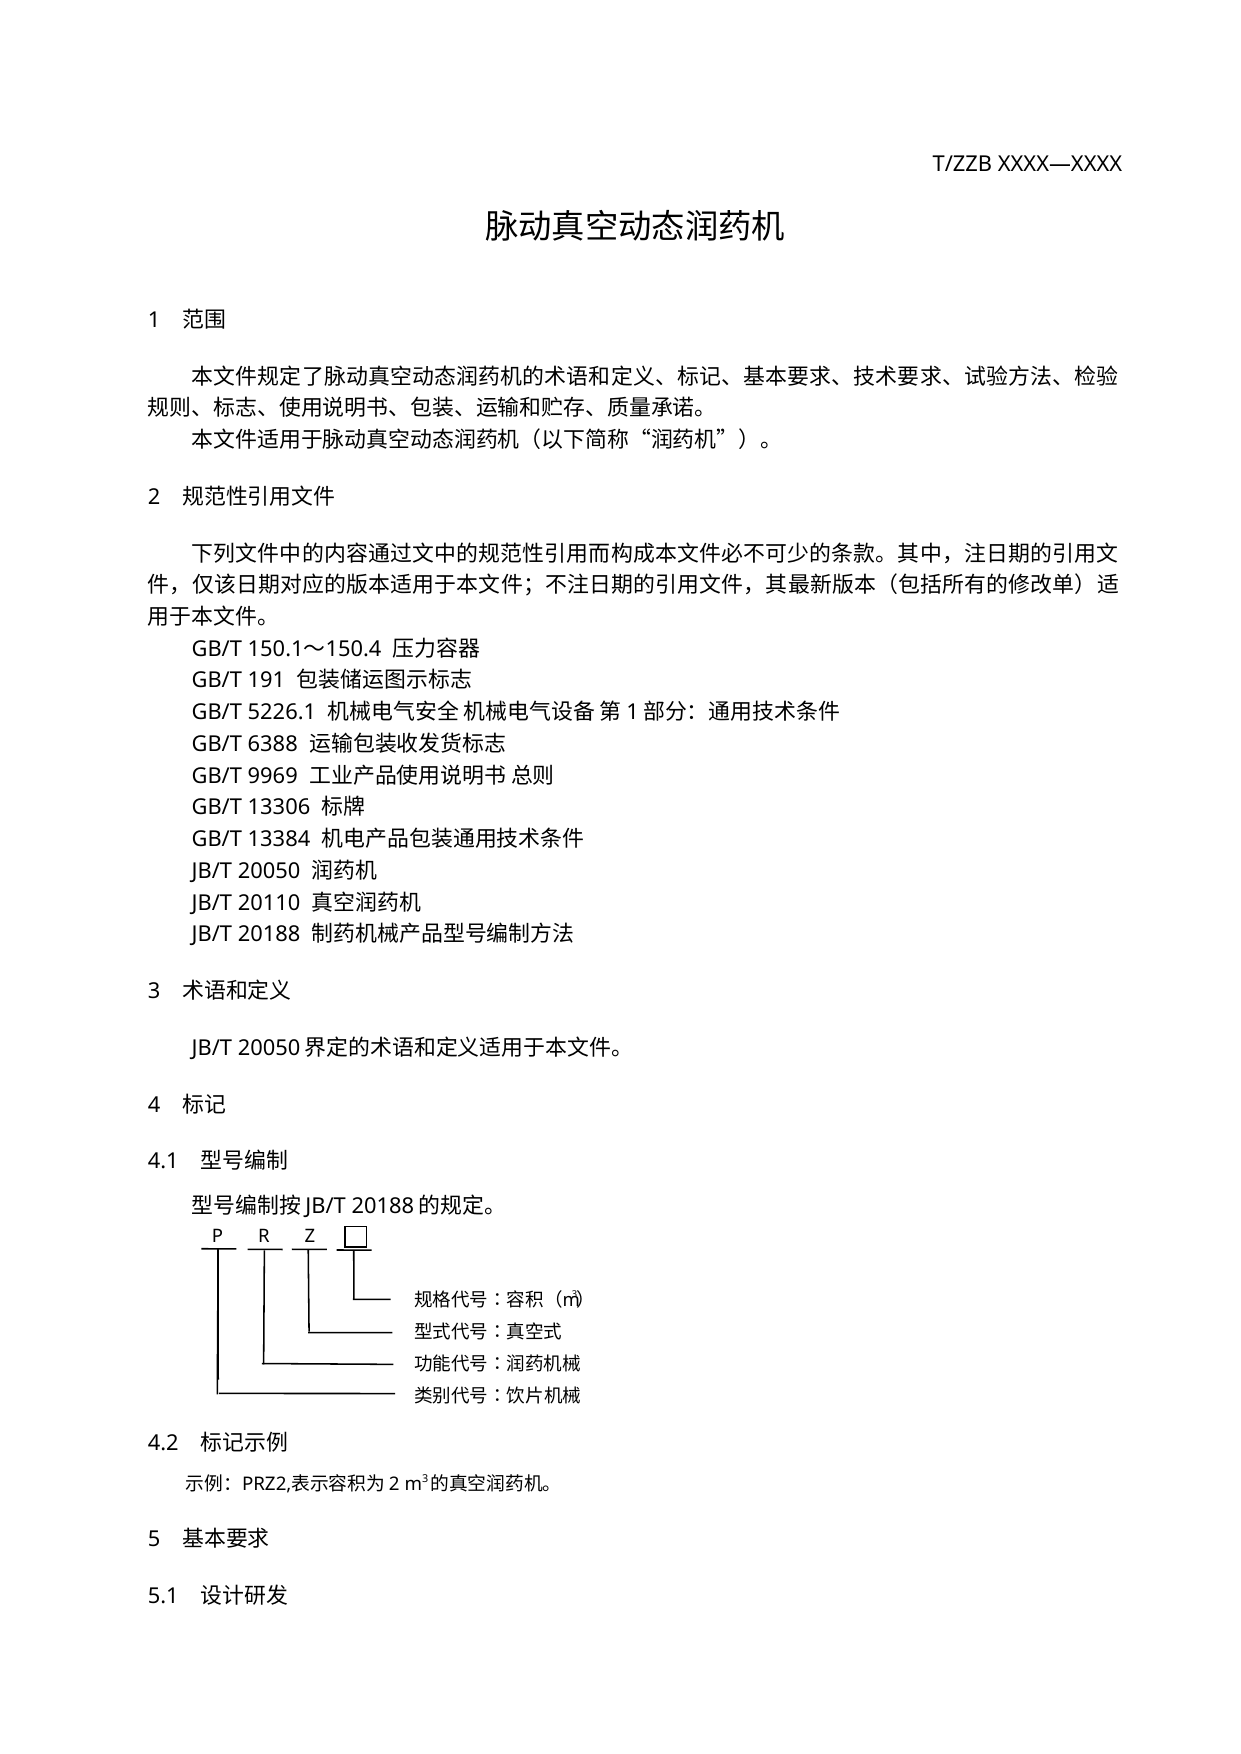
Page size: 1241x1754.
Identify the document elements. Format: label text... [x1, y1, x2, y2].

text JB/T 20110 真空润药机 [148, 885, 1122, 916]
text 型号编制按JB/T 20188的规定。 [148, 1188, 1122, 1219]
text PRZ2,表示容积为2 m3的真空润药机。 [148, 1469, 1122, 1496]
text 标记 [148, 1087, 1122, 1118]
text JB/T 20188 制药机械产品型号编制方法 [148, 916, 1122, 948]
text GB/T 191 包装储运图示标志 [148, 662, 1122, 694]
text 基本要求 [148, 1521, 1122, 1553]
text 型号编制 [148, 1143, 1122, 1175]
text 规范性引用文件 [148, 479, 1122, 511]
text GB/T 13384 机电产品包装通用技术条件 [148, 821, 1122, 853]
text GB/T 6388 运输包装收发货标志 [148, 726, 1122, 758]
text 设计研发 [148, 1578, 1122, 1609]
text 范围 [148, 302, 1122, 334]
text 本文件适用于脉动真空动态润药机（以下简称“润药机”）。 [148, 422, 1122, 454]
text GB/T 5226.1 机械电气安全 机械电气设备 第1部分：通用技术条件 [148, 694, 1122, 726]
text JB/T 20050 润药机 [148, 853, 1122, 885]
text GB/T 13306 标牌 [148, 789, 1122, 821]
text 本文件规定了脉动真空动态润药机的术语和定义、标记、基本要求、技术要求、试验方法、检验规则、标志、使用说明书、包装、运输和贮存、质量承诺。 [148, 359, 1122, 422]
text GB/T 9969 工业产品使用说明书 总则 [148, 758, 1122, 789]
text 术语和定义 [148, 973, 1122, 1005]
text 标记示例 [148, 1424, 1122, 1456]
text GB/T 150.1～150.4 压力容器 [148, 631, 1122, 662]
